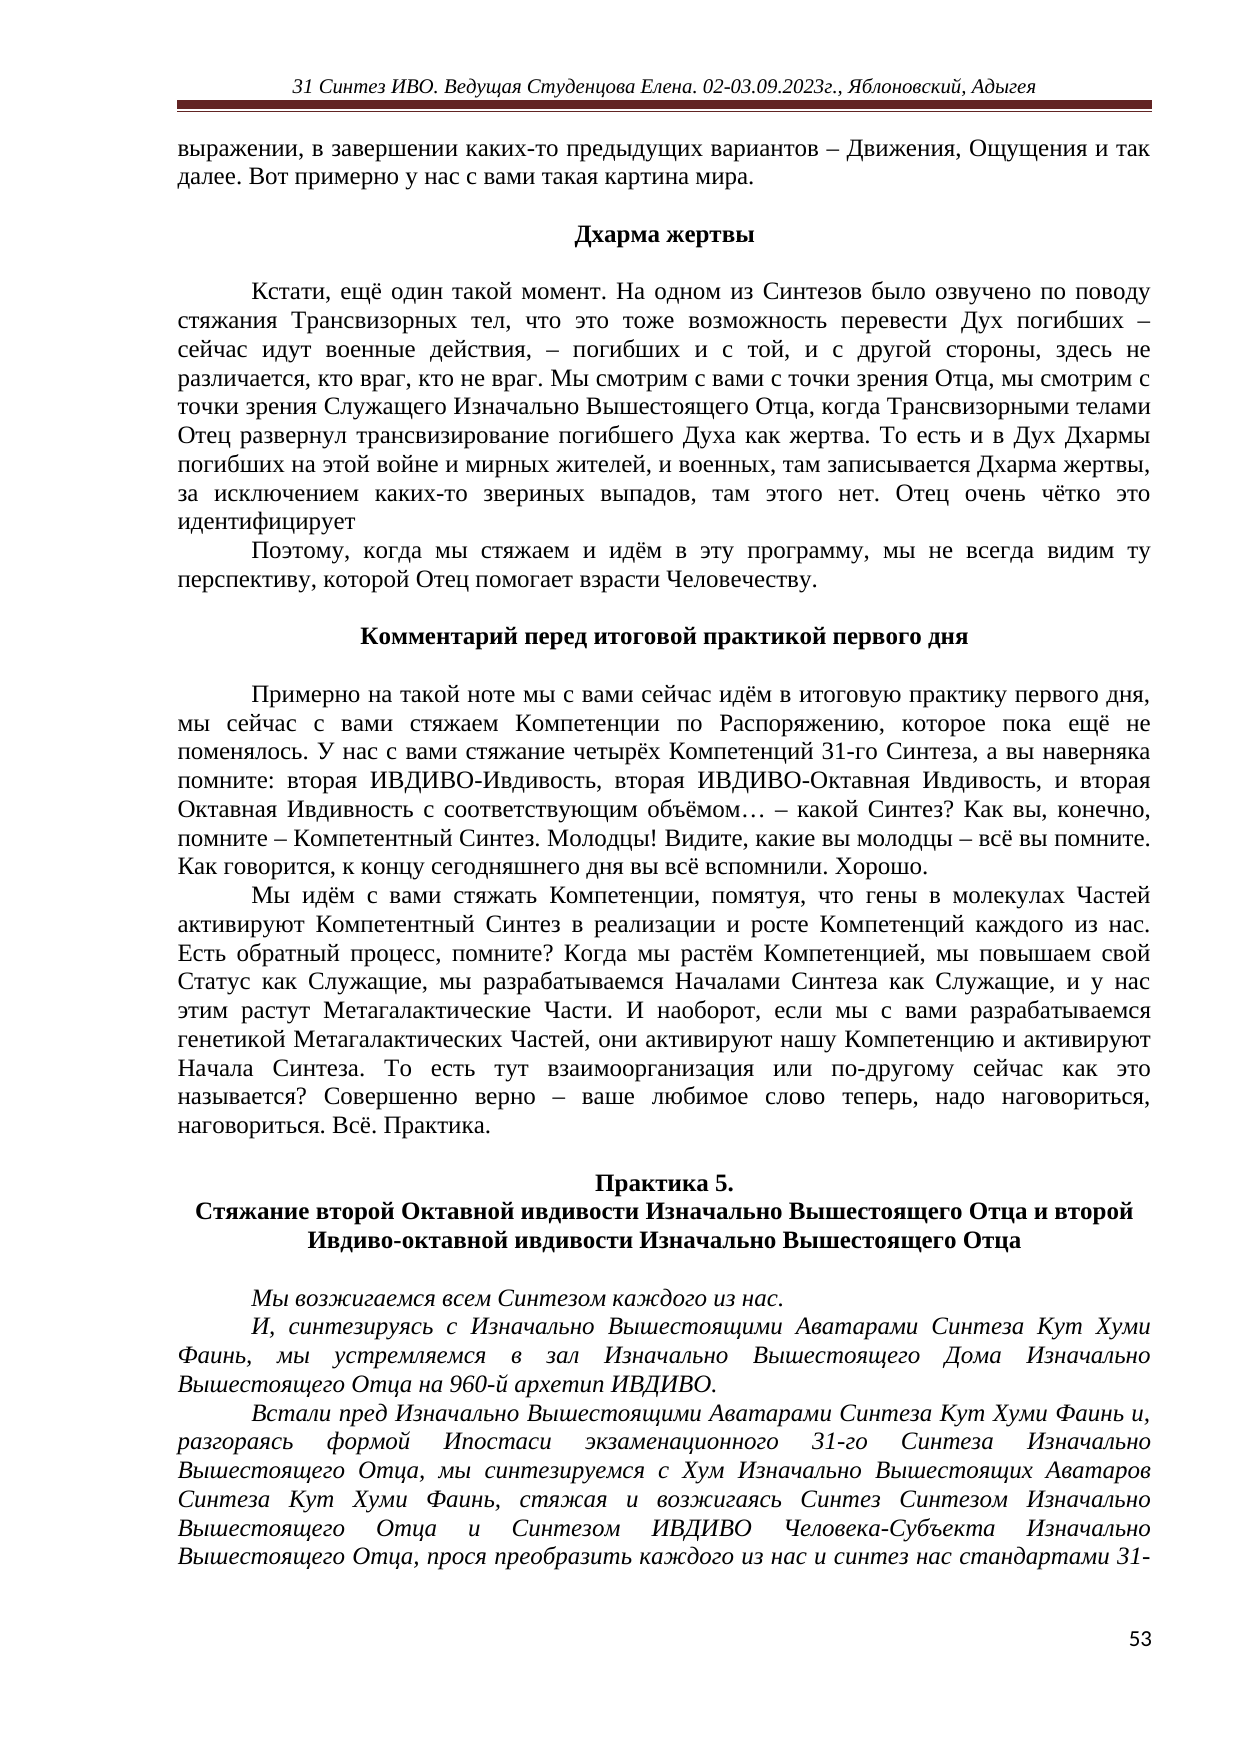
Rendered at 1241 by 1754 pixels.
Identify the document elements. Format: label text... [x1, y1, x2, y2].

text Мы возжигаемся всем Синтезом каждого из нас. [177, 1283, 1152, 1311]
text Поэтому, когда мы стяжаем и идём в эту программу, мы не всегда видим ту перспективу, которой Отец помогает взрасти Человечеству. [177, 535, 1152, 593]
subtitle Практика 5. [177, 1168, 1152, 1196]
subtitle Дхарма жертвы [177, 219, 1152, 248]
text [177, 1398, 1152, 1570]
text Мы идём с вами стяжать Компетенции, помятуя, что гены в молекулах Частей активируют Компетентный Синтез в реализации и росте Компетенций каждого из нас. Есть обратный процесс, помните? Когда мы растём Компетенцией, мы повышаем свой Статус как Служащие, мы разрабатываемся Началами Синтеза как Служащие, и у нас этим растут Метагалактические Части. И наоборот, если мы с вами разрабатываемся генетикой Метагалактических Частей, они активируют нашу Компетенцию и активируют Начала Синтеза. То есть тут взаимоорганизация или по-другому сейчас как это называется? Совершенно верно – ваше любимое слово теперь, надо наговориться, наговориться. Всё. Практика. [177, 880, 1152, 1139]
text Примерно на такой ноте мы с вами сейчас идём в итоговую практику первого дня, мы сейчас с вами стяжаем Компетенции по Распоряжению, которое пока ещё не поменялось. У нас с вами стяжание четырёх Компетенций 31-го Синтеза, а вы наверняка помните: вторая ИВДИВО-Ивдивость, вторая ИВДИВО-Октавная Ивдивость, и вторая Октавная Ивдивность с соответствующим объёмом… – какой Синтез? Как вы, конечно, помните – Компетентный Синтез. Молодцы! Видите, какие вы молодцы – всё вы помните. Как говорится, к концу сегодняшнего дня вы всё вспомнили. Хорошо. [177, 679, 1152, 880]
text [177, 133, 1152, 190]
subtitle Комментарий перед итоговой практикой первого дня [177, 621, 1152, 650]
subtitle Стяжание второй Октавной ивдивости Изначально Вышестоящего Отца и второй Ивдиво-октавной ивдивости Изначально Вышестоящего Отца [177, 1196, 1152, 1254]
text Кстати, ещё один такой момент. На одном из Синтезов было озвучено по поводу стяжания Трансвизорных тел, что это тоже возможность перевести Дух погибших – сейчас идут военные действия, – погибших и с той, и с другой стороны, здесь не различается, кто враг, кто не враг. Мы смотрим с вами с точки зрения Отца, мы смотрим с точки зрения Служащего Изначально Вышестоящего Отца, когда Трансвизорными телами Отец развернул трансвизирование погибшего Духа как жертва. То есть и в Дух Дхармы погибших на этой войне и мирных жителей, и военных, там записывается Дхарма жертвы, за исключением каких-то звериных выпадов, там этого нет. Отец очень чётко это идентифицирует [177, 276, 1152, 535]
text И, синтезируясь с Изначально Вышестоящими Аватарами Синтеза Кут Хуми Фаинь, мы устремляемся в зал Изначально Вышестоящего Дома Изначально Вышестоящего Отца на 960-й архетип ИВДИВО. [177, 1311, 1152, 1398]
